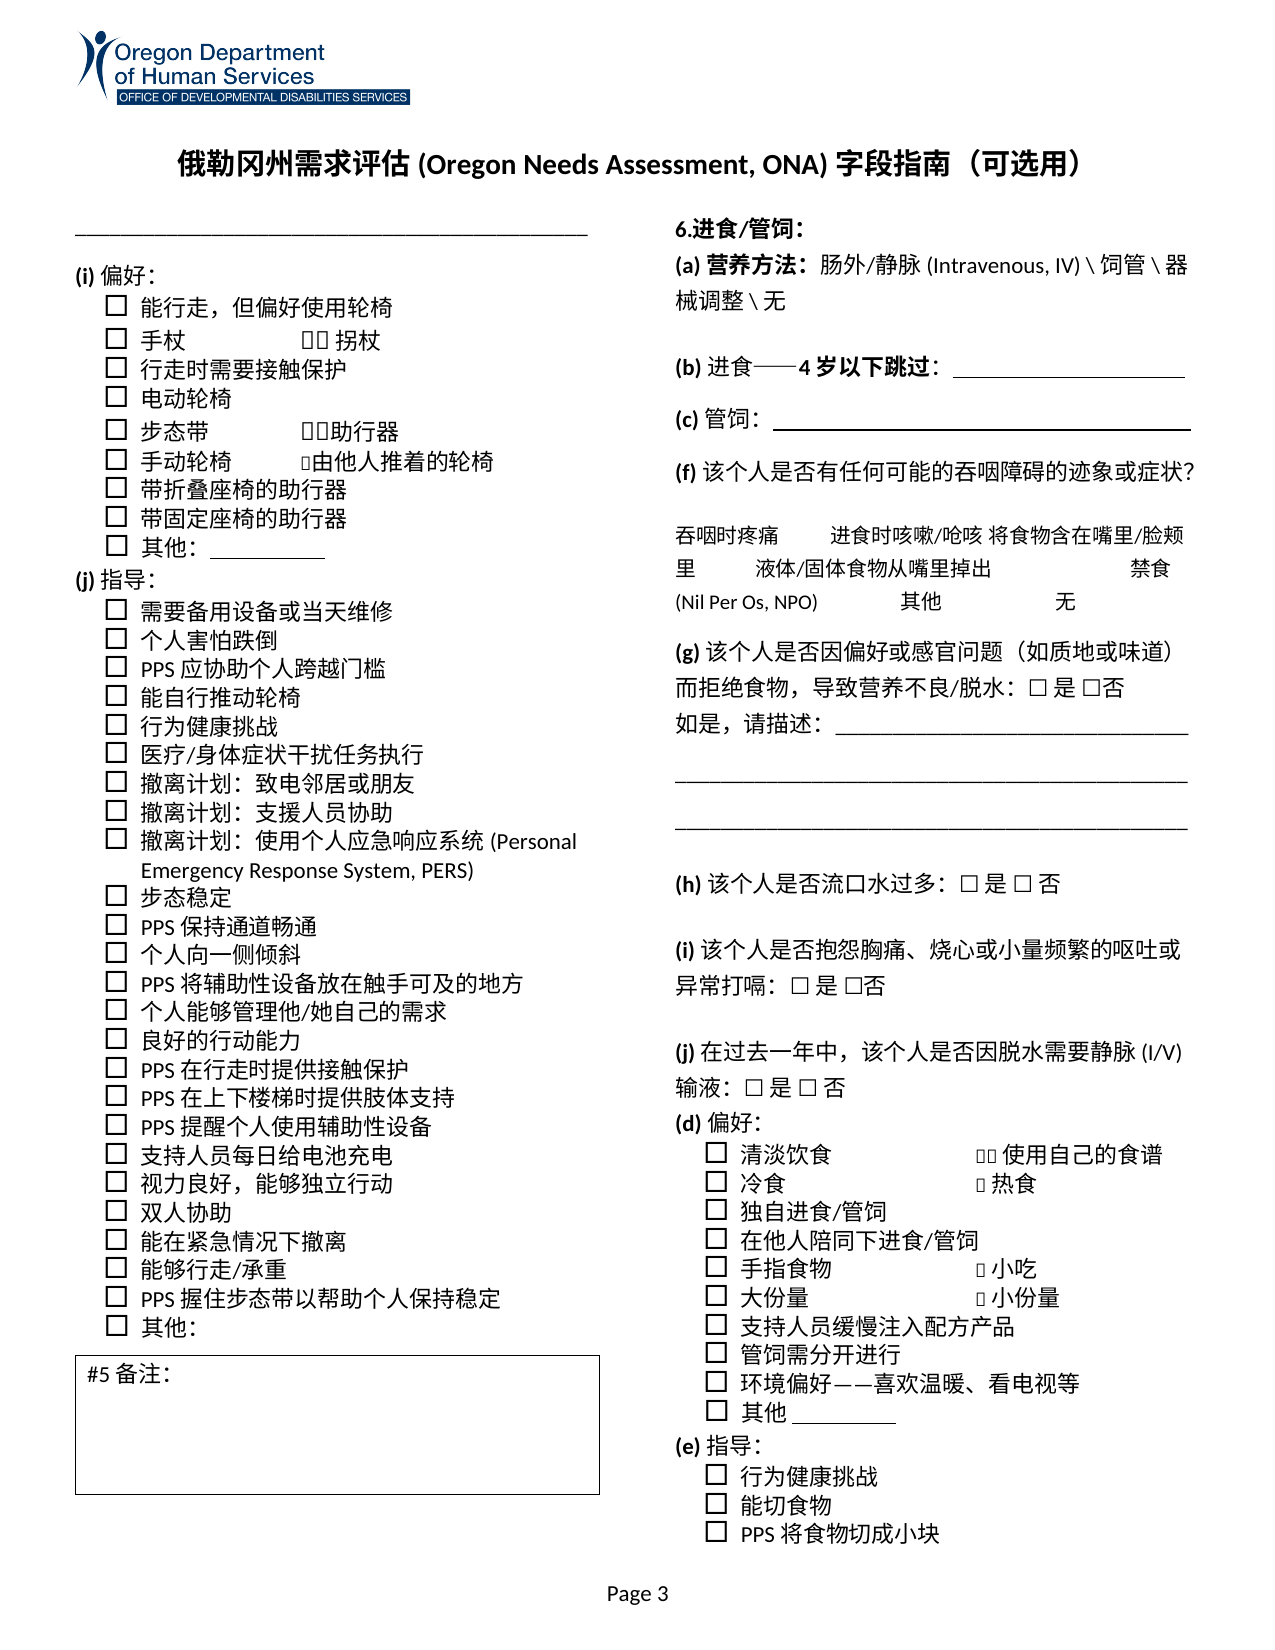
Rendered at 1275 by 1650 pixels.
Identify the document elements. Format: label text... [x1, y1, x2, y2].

text 良好的行动能力 [103, 1027, 600, 1056]
text (i) 偏好： [75, 258, 600, 291]
text 能行走，但偏好使用轮椅 [103, 294, 600, 322]
text PPS 在上下楼梯时提供肢体支持 [103, 1084, 600, 1113]
text 行走时需要接触保护 [103, 356, 600, 385]
text 其他 [703, 1399, 1200, 1427]
text 医疗/身体症状干扰任务执行 [103, 741, 600, 770]
text 手杖  拐杖 [103, 322, 600, 356]
text 需要备用设备或当天维修 [103, 598, 600, 627]
text 撤离计划：致电邻居或朋友 [103, 770, 600, 799]
text PPS 应协助个人跨越门槛 [103, 655, 600, 684]
text (a) 营养方法：肠外/静脉 (Intravenous, IV) \ 饲管 \ 器械调整 \ 无 [675, 247, 1200, 316]
text 能自行推动轮椅 [103, 684, 600, 713]
text 大份量  小份量 [703, 1284, 1200, 1313]
text PPS 握住步态带以帮助个人保持稳定 [103, 1285, 600, 1314]
table_header #5 备注： [76, 1356, 599, 1494]
text 带折叠座椅的助行器 [103, 476, 600, 505]
text 环境偏好——喜欢温暖、看电视等 [703, 1370, 1200, 1399]
text 独自进食/管饲 [703, 1198, 1200, 1227]
text (i) 该个人是否抱怨胸痛、烧心或小量频繁的呕吐或异常打嗝： 是 否 [675, 932, 1200, 1001]
text 步态带 助行器 [103, 414, 600, 448]
text 手指食物  小吃 [703, 1256, 1200, 1284]
text 撤离计划：支援人员协助 [103, 799, 600, 827]
text (j) 指导： [75, 562, 600, 596]
text 支持人员缓慢注入配方产品 [703, 1313, 1200, 1342]
text 双人协助 [103, 1199, 600, 1228]
text PPS 在行走时提供接触保护 [103, 1056, 600, 1084]
text PPS 保持通道畅通 [103, 913, 600, 941]
text (e) 指导： [675, 1427, 1200, 1461]
text 6.进食/管饲： [675, 211, 1200, 244]
text (j) 在过去一年中，该个人是否因脱水需要静脉 (I/V) 输液： 是 否 [675, 1033, 1200, 1103]
text 在他人陪同下进食/管饲 [703, 1227, 1200, 1256]
text 个人害怕跌倒 [103, 627, 600, 655]
text 清淡饮食  使用自己的食谱 [703, 1141, 1200, 1170]
text 行为健康挑战 [703, 1463, 1200, 1492]
text PPS 提醒个人使用辅助性设备 [103, 1113, 600, 1142]
text 管饲需分开进行 [703, 1342, 1200, 1370]
text 冷食  热食 [703, 1170, 1200, 1198]
text (f) 该个人是否有任何可能的吞咽障碍的迹象或症状？ [675, 454, 1200, 517]
text (b) 进食——4 岁以下跳过： [675, 349, 1200, 382]
text (g) 该个人是否因偏好或感官问题（如质地或味道）而拒绝食物，导致营养不良/脱水： 是 否 [675, 634, 1200, 703]
text 如是，请描述：_______________________________ [675, 706, 1200, 739]
text PPS 将食物切成小块 [703, 1521, 1200, 1549]
text 电动轮椅 [103, 385, 600, 414]
picture [75, 30, 411, 105]
text 个人向一侧倾斜 [103, 941, 600, 970]
text (c) 管饲： [675, 401, 1200, 434]
text 其他： [103, 1314, 600, 1342]
text 带固定座椅的助行器 [103, 505, 600, 534]
text 支持人员每日给电池充电 [103, 1142, 600, 1170]
text _____________________________________________ [75, 211, 600, 239]
text (d) 偏好： [675, 1105, 1200, 1138]
text _____________________________________________ [675, 805, 1200, 833]
text (h) 该个人是否流口水过多： 是 否 [675, 866, 1200, 899]
text 视力良好，能够独立行动 [103, 1170, 600, 1199]
text 吞咽时疼痛 进食时咳嗽/呛咳 将食物含在嘴里/脸颊里 液体/固体食物从嘴里掉出 禁食 (Nil Per Os, NPO) 其他 无 [675, 520, 1200, 615]
text 能够行走/承重 [103, 1256, 600, 1285]
text 个人能够管理他/她自己的需求 [103, 998, 600, 1027]
text _____________________________________________ [675, 758, 1200, 786]
text 步态稳定 [103, 884, 600, 913]
text 手动轮椅 由他人推着的轮椅 [103, 448, 600, 476]
text 撤离计划：使用个人应急响应系统 (Personal Emergency Response System, PERS) [103, 827, 600, 884]
text 能切食物 [703, 1492, 1200, 1521]
text 其他： [103, 534, 600, 562]
text 能在紧急情况下撤离 [103, 1228, 600, 1256]
text PPS 将辅助性设备放在触手可及的地方 [103, 970, 600, 998]
text 行为健康挑战 [103, 713, 600, 741]
